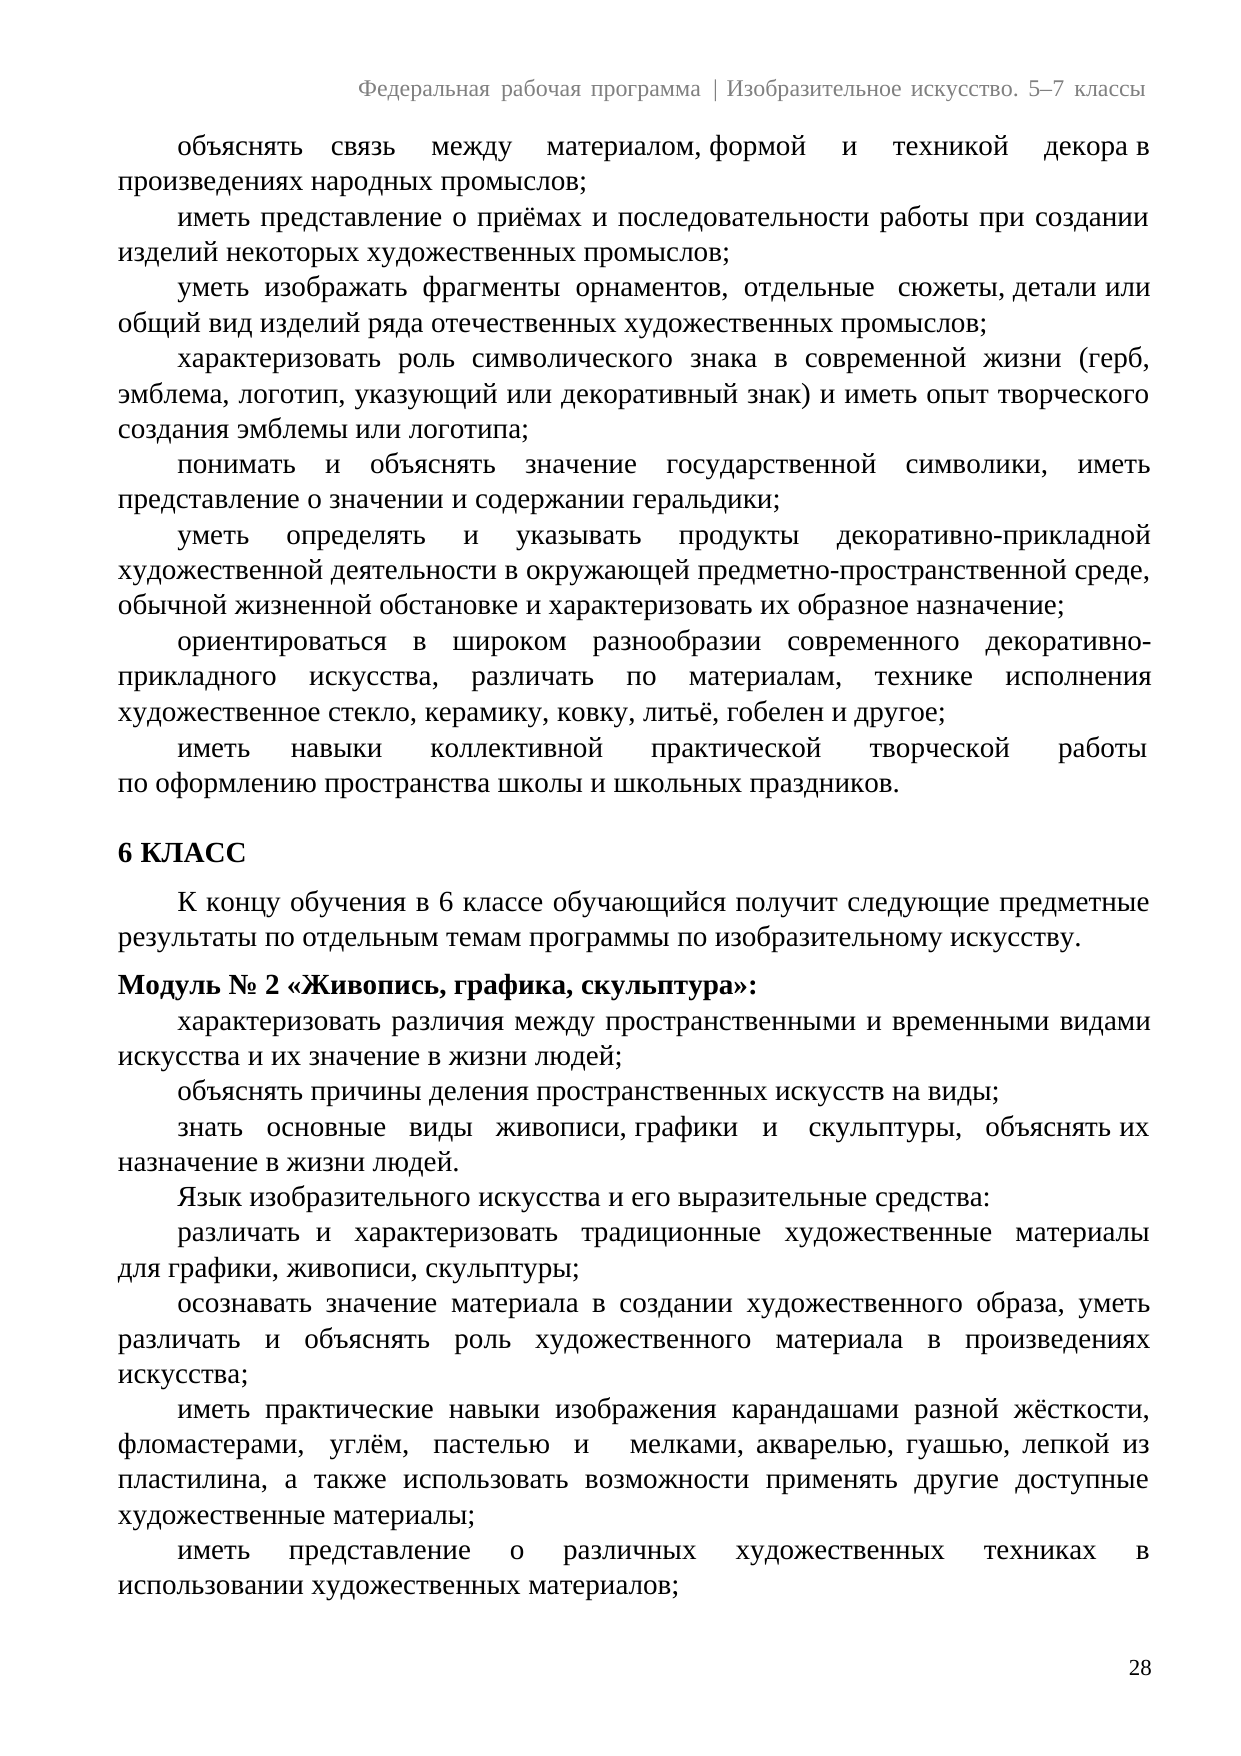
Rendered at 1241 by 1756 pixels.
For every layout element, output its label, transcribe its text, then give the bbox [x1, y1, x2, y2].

text иметь представление о приёмах и последовательности работы при создании изделий некоторых художественных промыслов; [118, 199, 1149, 268]
text понимать и объяснять значение государственной символики, иметь представление о значении и содержании геральдики; [118, 446, 1150, 515]
text объяснять связь между материалом, формой и техникой декора в произведениях народных промыслов; [118, 128, 1150, 196]
text Язык изобразительного искусства и его выразительные средства: [177, 1180, 1163, 1213]
text уметь определять и указывать продукты декоративно-прикладной художественной деятельности в окружающей предметно-пространственной среде, обычной жизненной обстановке и характеризовать их образное назначение; [118, 517, 1151, 621]
text знать основные виды живописи, графики и скульптуры, объяснять их назначение в жизни людей. [118, 1109, 1149, 1178]
text характеризовать различия между пространственными и временными видами искусства и их значение в жизни людей; [118, 1003, 1152, 1072]
subtitle Модуль № 2 «Живопись, графика, скульптура»: [118, 967, 1163, 1000]
text иметь представление о различных художественных техниках в использовании художественных материалов; [118, 1532, 1149, 1601]
text иметь навыки коллективной практической творческой работы по оформлению пространства школы и школьных праздников. [118, 730, 1150, 799]
text объяснять причины деления пространственных искусств на виды; [177, 1074, 1163, 1107]
text осознавать значение материала в создании художественного образа, уметь различать и объяснять роль художественного материала в произведениях искусства; [118, 1286, 1151, 1389]
subtitle КЛАСС [118, 836, 1163, 869]
text характеризовать роль символического знака в современной жизни (герб, эмблема, логотип, указующий или декоративный знак) и иметь опыт творческого создания эмблемы или логотипа; [118, 341, 1150, 444]
text различать и характеризовать традиционные художественные материалы для графики, живописи, скульптуры; [118, 1214, 1150, 1283]
text уметь изображать фрагменты орнаментов, отдельные сюжеты, детали или общий вид изделий ряда отечественных художественных промыслов; [118, 269, 1151, 338]
text ориентироваться в широком разнообразии современного декоративно- прикладного искусства, различать по материалам, технике исполнения художественное стекло, керамику, ковку, литьё, гобелен и другое; [118, 623, 1152, 727]
text К концу обучения в 6 классе обучающийся получит следующие предметные результаты по отдельным темам программы по изобразительному искусству. [118, 884, 1151, 953]
text иметь практические навыки изображения карандашами разной жёсткости, фломастерами, углём, пастелью и мелками, акварелью, гуашью, лепкой из пластилина, а также использовать возможности применять другие доступные художественные материалы; [118, 1391, 1150, 1530]
